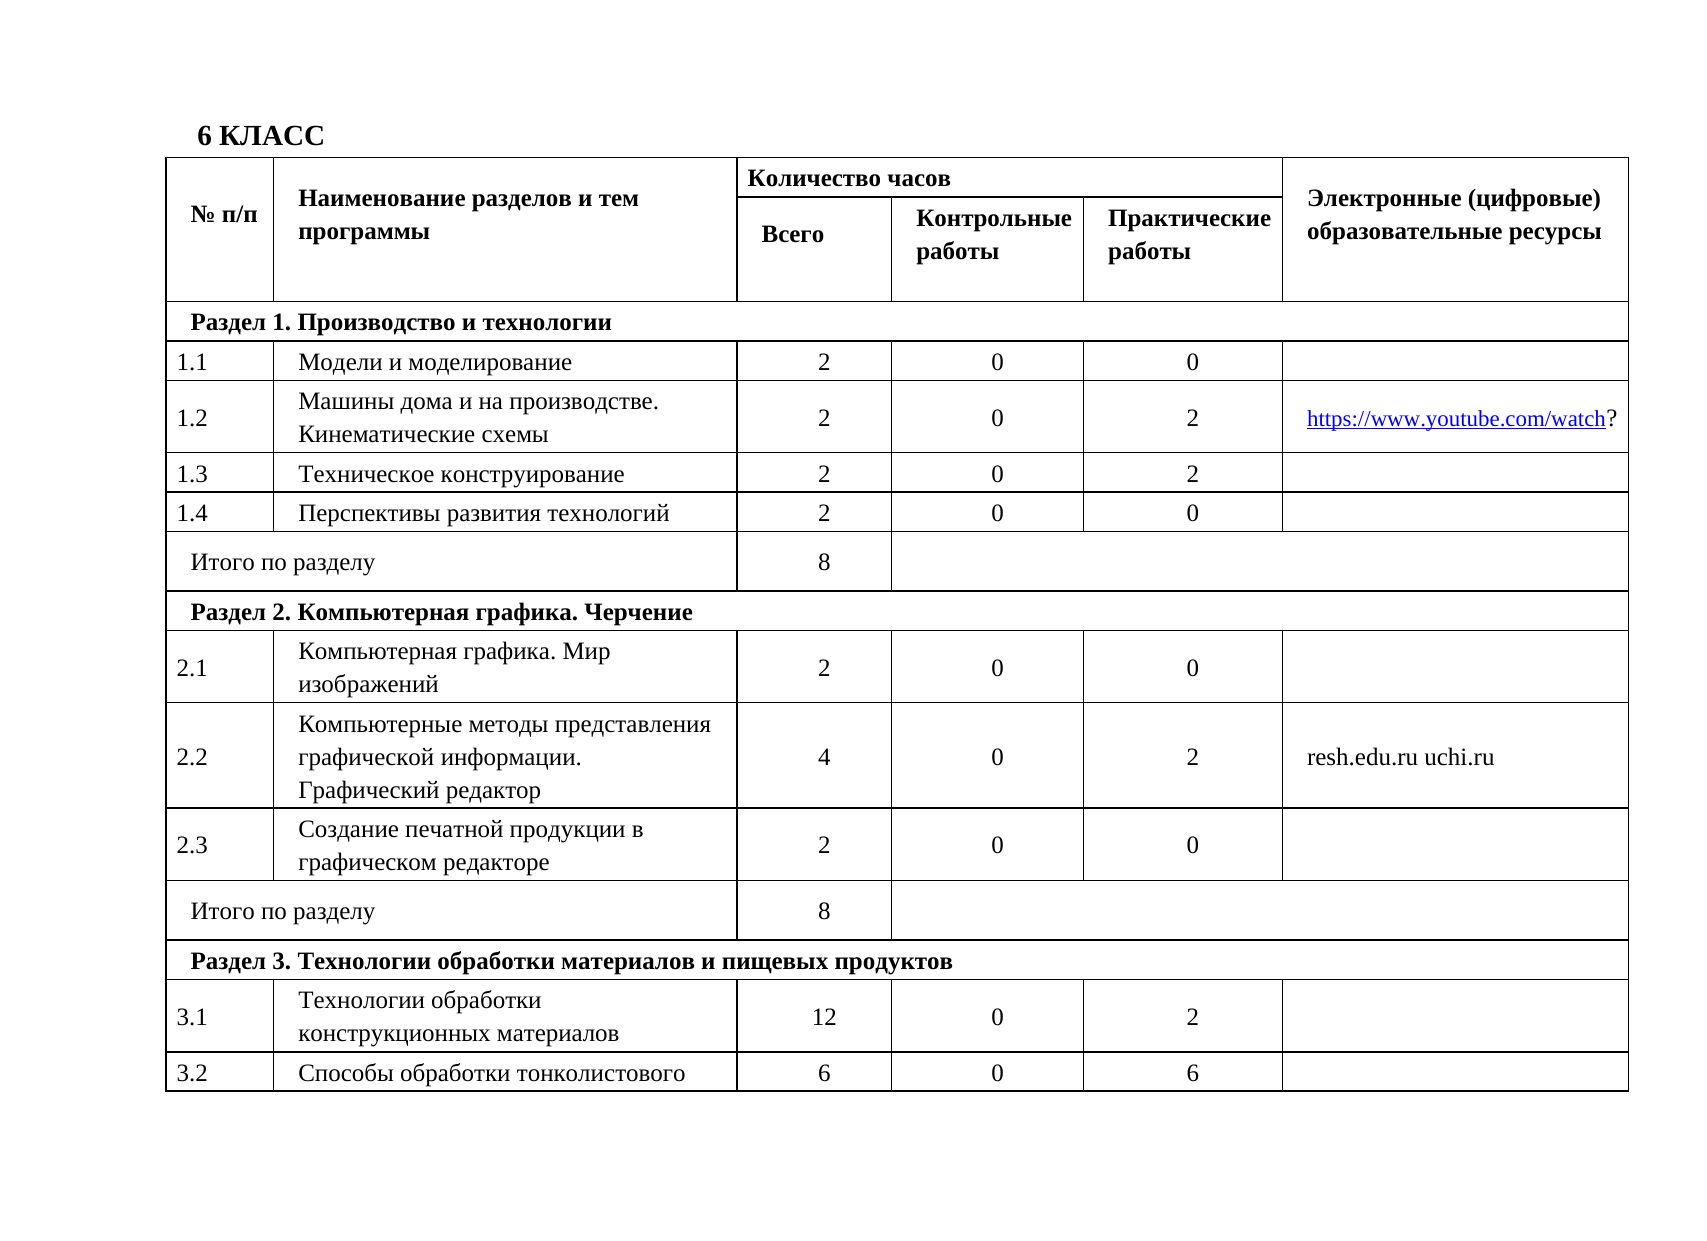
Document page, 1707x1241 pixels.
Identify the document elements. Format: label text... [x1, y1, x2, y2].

table_header Наименование разделов и тем программы [274, 158, 736, 301]
table_cell 2 [1084, 980, 1282, 1051]
table_cell Компьютерные методы представления графической информации. Графический редактор [274, 703, 736, 807]
table_cell 2 [738, 631, 891, 702]
table_cell [1283, 453, 1628, 491]
table_cell Всего [738, 198, 891, 301]
table_header Количество часов [738, 158, 1282, 196]
table_cell Раздел 2. Компьютерная графика. Черчение [167, 592, 1628, 629]
text 6 КЛАСС [190, 118, 1618, 152]
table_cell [274, 1053, 736, 1090]
table_cell 6 [738, 1053, 891, 1090]
table_cell 2 [1084, 453, 1282, 491]
table_cell 2.2 [167, 703, 273, 807]
table_cell 4 [738, 703, 891, 807]
table_cell 2 [738, 342, 891, 379]
table_cell Перспективы развития технологий [274, 493, 736, 531]
table_cell Машины дома и на производстве. Кинематические схемы [274, 381, 736, 452]
table_cell 0 [892, 493, 1083, 531]
table_cell 6 [1084, 1053, 1282, 1090]
table_cell Технологии обработки конструкционных материалов [274, 980, 736, 1051]
table_cell Техническое конструирование [274, 453, 736, 491]
table_cell 2.3 [167, 809, 273, 880]
table_cell 8 [738, 881, 891, 939]
table_cell 3.2 [167, 1053, 273, 1090]
table_cell Компьютерная графика. Мир изображений [274, 631, 736, 702]
table_cell 0 [1084, 342, 1282, 379]
table_cell resh.edu.ru uchi.ru [1283, 703, 1628, 807]
table_cell 0 [1084, 493, 1282, 531]
table_cell [1283, 980, 1628, 1051]
table_cell 2 [738, 381, 891, 452]
table_cell Раздел 3. Технологии обработки материалов и пищевых продуктов [167, 941, 1628, 978]
table_cell Итого по разделу [167, 532, 736, 590]
table_cell 1.3 [167, 453, 273, 491]
table_cell Модели и моделирование [274, 342, 736, 379]
table_cell 3.1 [167, 980, 273, 1051]
table_cell [1283, 493, 1628, 531]
table_cell 0 [892, 453, 1083, 491]
table_cell [1283, 1053, 1628, 1090]
table_cell 0 [892, 381, 1083, 452]
table_cell 1.2 [167, 381, 273, 452]
table_cell 0 [892, 631, 1083, 702]
table_cell [892, 881, 1628, 939]
table_cell Создание печатной продукции в графическом редакторе [274, 809, 736, 880]
table_cell 1.4 [167, 493, 273, 531]
table_cell Раздел 1. Производство и технологии [167, 302, 1628, 340]
table_header № п/п [167, 158, 273, 301]
table_cell 2 [1084, 703, 1282, 807]
table_cell [892, 532, 1628, 590]
table_cell [1283, 809, 1628, 880]
table_cell 0 [892, 980, 1083, 1051]
table_cell 2 [738, 493, 891, 531]
table_cell 2.1 [167, 631, 273, 702]
table_cell 0 [1084, 809, 1282, 880]
table_cell 2 [738, 453, 891, 491]
table_cell 0 [1084, 631, 1282, 702]
table_cell Практические работы [1084, 198, 1282, 301]
table_cell [1283, 342, 1628, 379]
table_cell 1.1 [167, 342, 273, 379]
table_cell 8 [738, 532, 891, 590]
table_cell 0 [892, 703, 1083, 807]
table_cell 0 [892, 809, 1083, 880]
table_cell 12 [738, 980, 891, 1051]
table_cell [1283, 631, 1628, 702]
table_cell 0 [892, 1053, 1083, 1090]
table_cell 2 [1084, 381, 1282, 452]
table_header Электронные (цифровые) образовательные ресурсы [1283, 158, 1628, 301]
table_cell https://www.youtube.com/watch? [1283, 381, 1628, 452]
table_cell 0 [892, 342, 1083, 379]
table_cell Итого по разделу [167, 881, 736, 939]
table_cell Контрольные работы [892, 198, 1083, 301]
table_cell 2 [738, 809, 891, 880]
